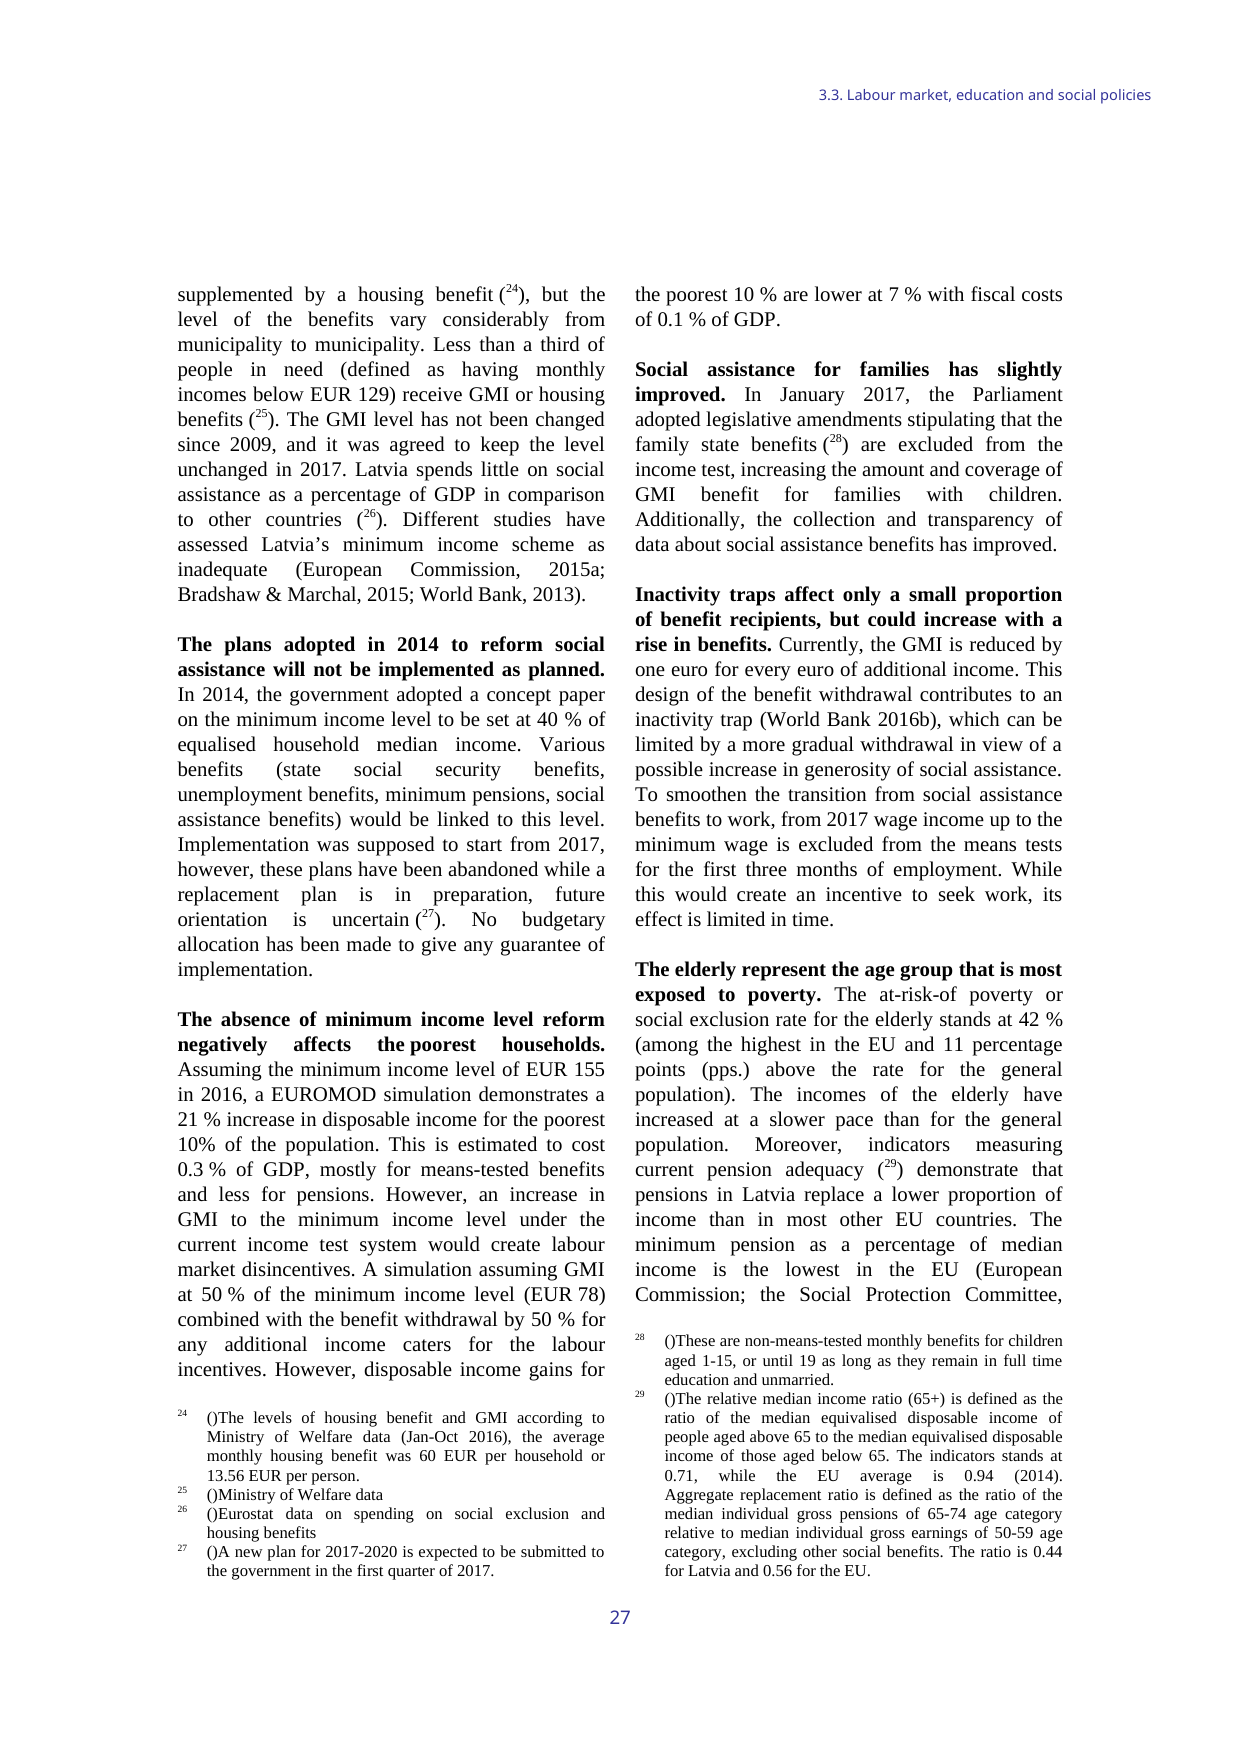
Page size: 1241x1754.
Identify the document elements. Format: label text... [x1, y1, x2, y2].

text The plans adopted in 2014 to reform social assistance will not be implemented as planned. In 2014, the government adopted a concept paper on the minimum income level to be set at 40 % of equalised household median income. Various benefits (state social security benefits, unemployment benefits, minimum pensions, social assistance benefits) would be linked to this level. Implementation was supposed to start from 2017, however, these plans have been abandoned while a replacement plan is in preparation, future orientation is uncertain (). No budgetary allocation has been made to give any guarantee of implementation. [177, 631, 605, 981]
text The absence of minimum income level reform negatively affects the poorest households. Assuming the minimum income level of EUR 155 in 2016, a EUROMOD simulation demonstrates a 21 % increase in disposable income for the poorest 10% of the population. This is estimated to cost 0.3 % of GDP, mostly for means-tested benefits and less for pensions. However, an increase in GMI to the minimum income level under the current income test system would create labour market disincentives. A simulation assuming GMI at 50 % of the minimum income level (EUR 78) combined with the benefit withdrawal by 50 % for any additional income caters for the labour incentives. However, disposable income gains for the poorest 10 % are lower at 7 % with fiscal costs of 0.1 % of GDP. [177, 1006, 605, 1381]
text Inactivity traps affect only a small proportion of benefit recipients, but could increase with a rise in benefits. Currently, the GMI is reduced by one euro for every euro of additional income. This design of the benefit withdrawal contributes to an inactivity trap (World Bank 2016b), which can be limited by a more gradual withdrawal in view of a possible increase in generosity of social assistance. To smoothen the transition from social assistance benefits to work, from 2017 wage income up to the minimum wage is excluded from the means tests for the first three months of employment. While this would create an incentive to seek work, its effect is limited in time. [635, 581, 1063, 931]
text Social assistance for families has slightly improved. In January 2017, the Parliament adopted legislative amendments stipulating that the family state benefits () are excluded from the income test, increasing the amount and coverage of GMI benefit for families with children. Additionally, the collection and transparency of data about social assistance benefits has improved. [635, 356, 1063, 556]
